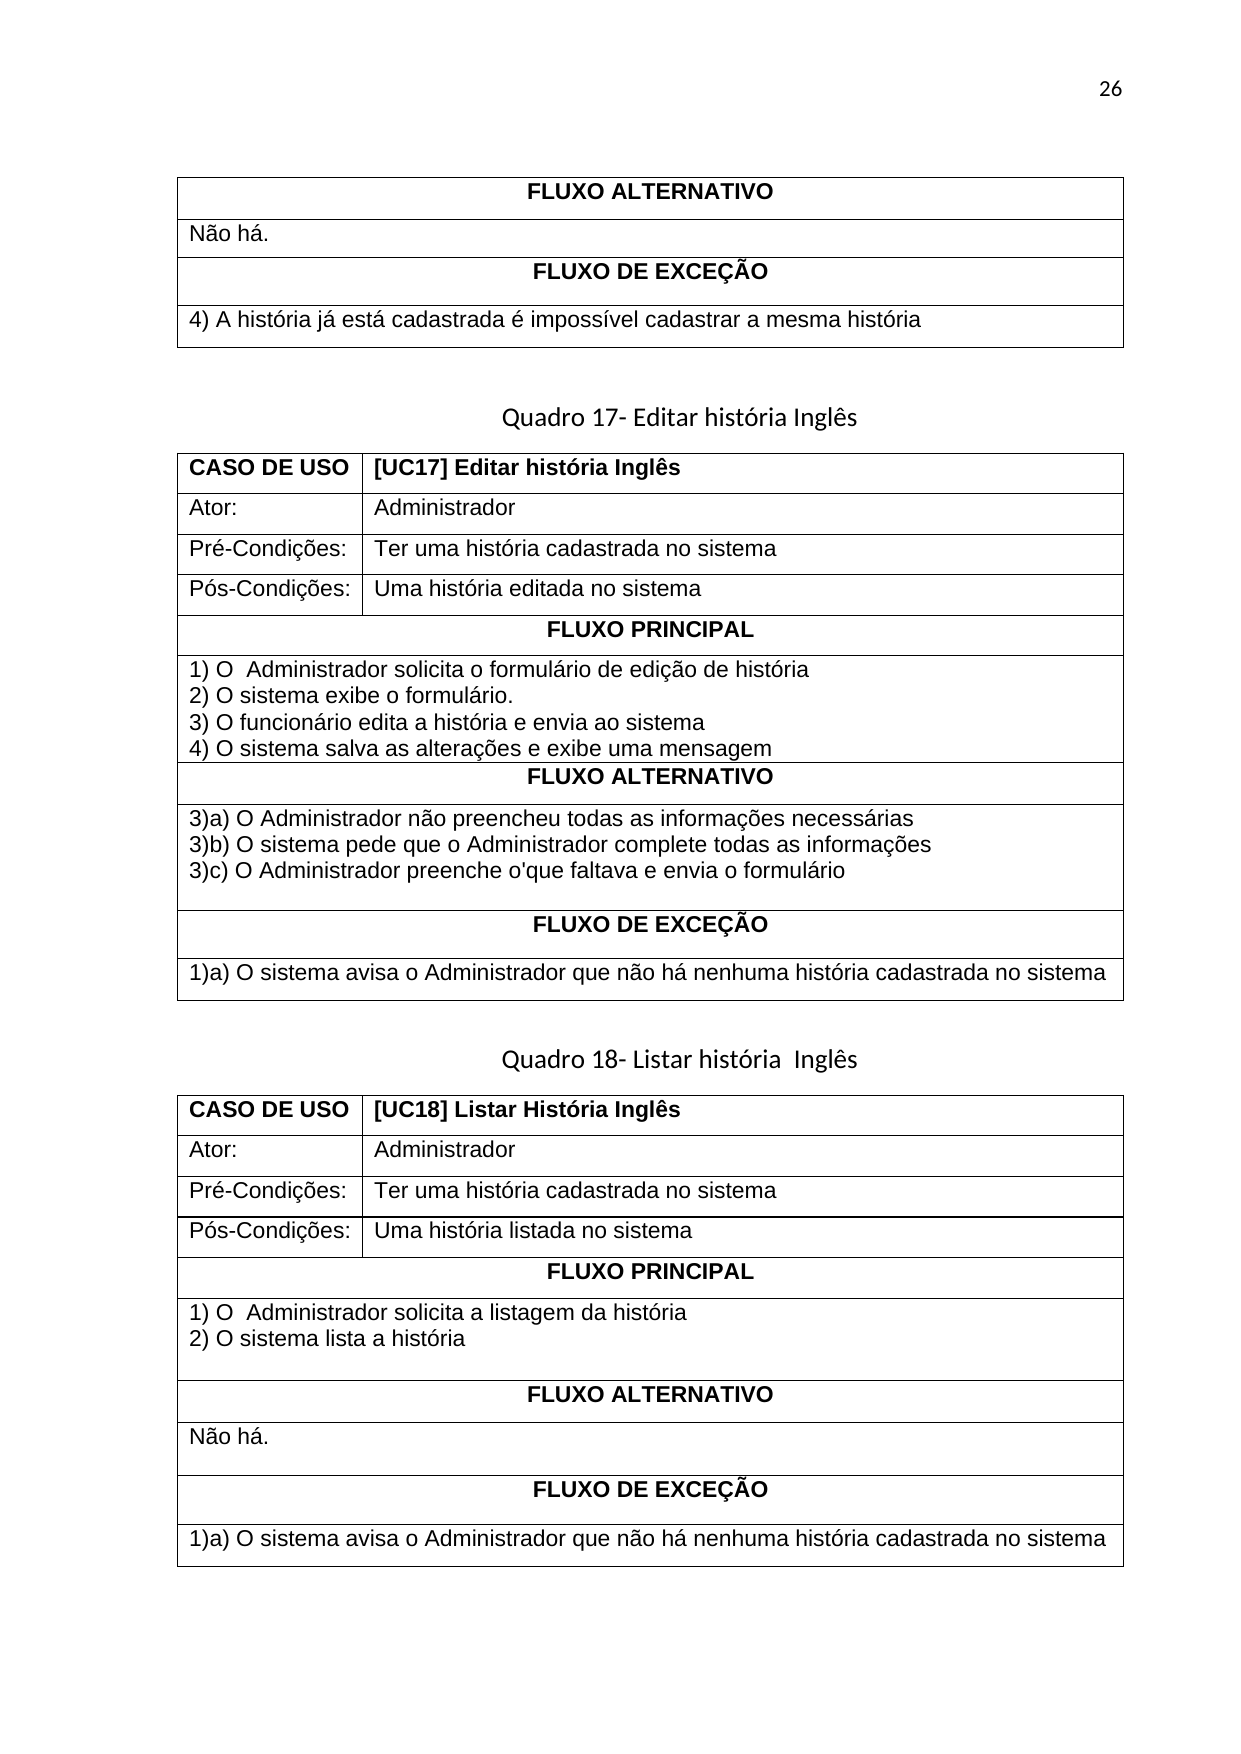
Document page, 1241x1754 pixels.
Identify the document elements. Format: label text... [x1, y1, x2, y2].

table_cell FLUXO PRINCIPAL [178, 616, 1123, 655]
table_cell FLUXO PRINCIPAL [178, 1258, 1123, 1297]
text Quadro 17- Editar história Inglês [237, 400, 1122, 433]
table_cell Uma história editada no sistema [363, 575, 1123, 614]
table_cell FLUXO DE EXCEÇÃO [178, 911, 1123, 958]
table_header CASO DE USO [178, 1096, 362, 1135]
table_cell FLUXO ALTERNATIVO [178, 763, 1123, 803]
table_cell Pós-Condições: [178, 1218, 362, 1257]
table_cell Não há. [178, 1423, 1123, 1475]
table_cell Administrador [363, 1136, 1123, 1176]
table_cell 4) A história já está cadastrada é impossível cadastrar a mesma história [178, 306, 1123, 347]
table_cell Pré-Condições: [178, 535, 362, 574]
text Quadro 18- Listar história Inglês [237, 1042, 1122, 1076]
table_cell Ator: [178, 494, 362, 533]
table_cell 3)a) O Administrador não preencheu todas as informações necessárias 3)b) O sistema pede que o Administrador complete todas as informações 3)c) O Administrador preenche o'que faltava e envia o formulário [178, 805, 1123, 910]
table_cell Uma história listada no sistema [363, 1218, 1123, 1257]
table_cell 1) O Administrador solicita o formulário de edição de história 2) O sistema exibe o formulário. 3) O funcionário edita a história e envia ao sistema 4) O sistema salva as alterações e exibe uma mensagem [178, 656, 1123, 762]
table_cell Ter uma história cadastrada no sistema [363, 535, 1123, 574]
table_cell FLUXO ALTERNATIVO [178, 1381, 1123, 1422]
table_cell Não há. [178, 220, 1123, 257]
table_cell FLUXO DE EXCEÇÃO [178, 258, 1123, 305]
table_header [UC17] Editar história Inglês [363, 454, 1123, 493]
table_cell FLUXO ALTERNATIVO [178, 178, 1123, 219]
table_cell Pré-Condições: [178, 1177, 362, 1216]
table_cell 1)a) O sistema avisa o Administrador que não há nenhuma história cadastrada no sistema [178, 1525, 1123, 1566]
table_cell Ter uma história cadastrada no sistema [363, 1177, 1123, 1216]
table_cell FLUXO DE EXCEÇÃO [178, 1476, 1123, 1524]
table_cell Ator: [178, 1136, 362, 1176]
table_header [UC18] Listar História Inglês [363, 1096, 1123, 1135]
table_cell 1) O Administrador solicita a listagem da história 2) O sistema lista a história [178, 1299, 1123, 1380]
table_header CASO DE USO [178, 454, 362, 493]
table_cell Pós-Condições: [178, 575, 362, 614]
table_cell 1)a) O sistema avisa o Administrador que não há nenhuma história cadastrada no sistema [178, 959, 1123, 1000]
table_cell Administrador [363, 494, 1123, 533]
